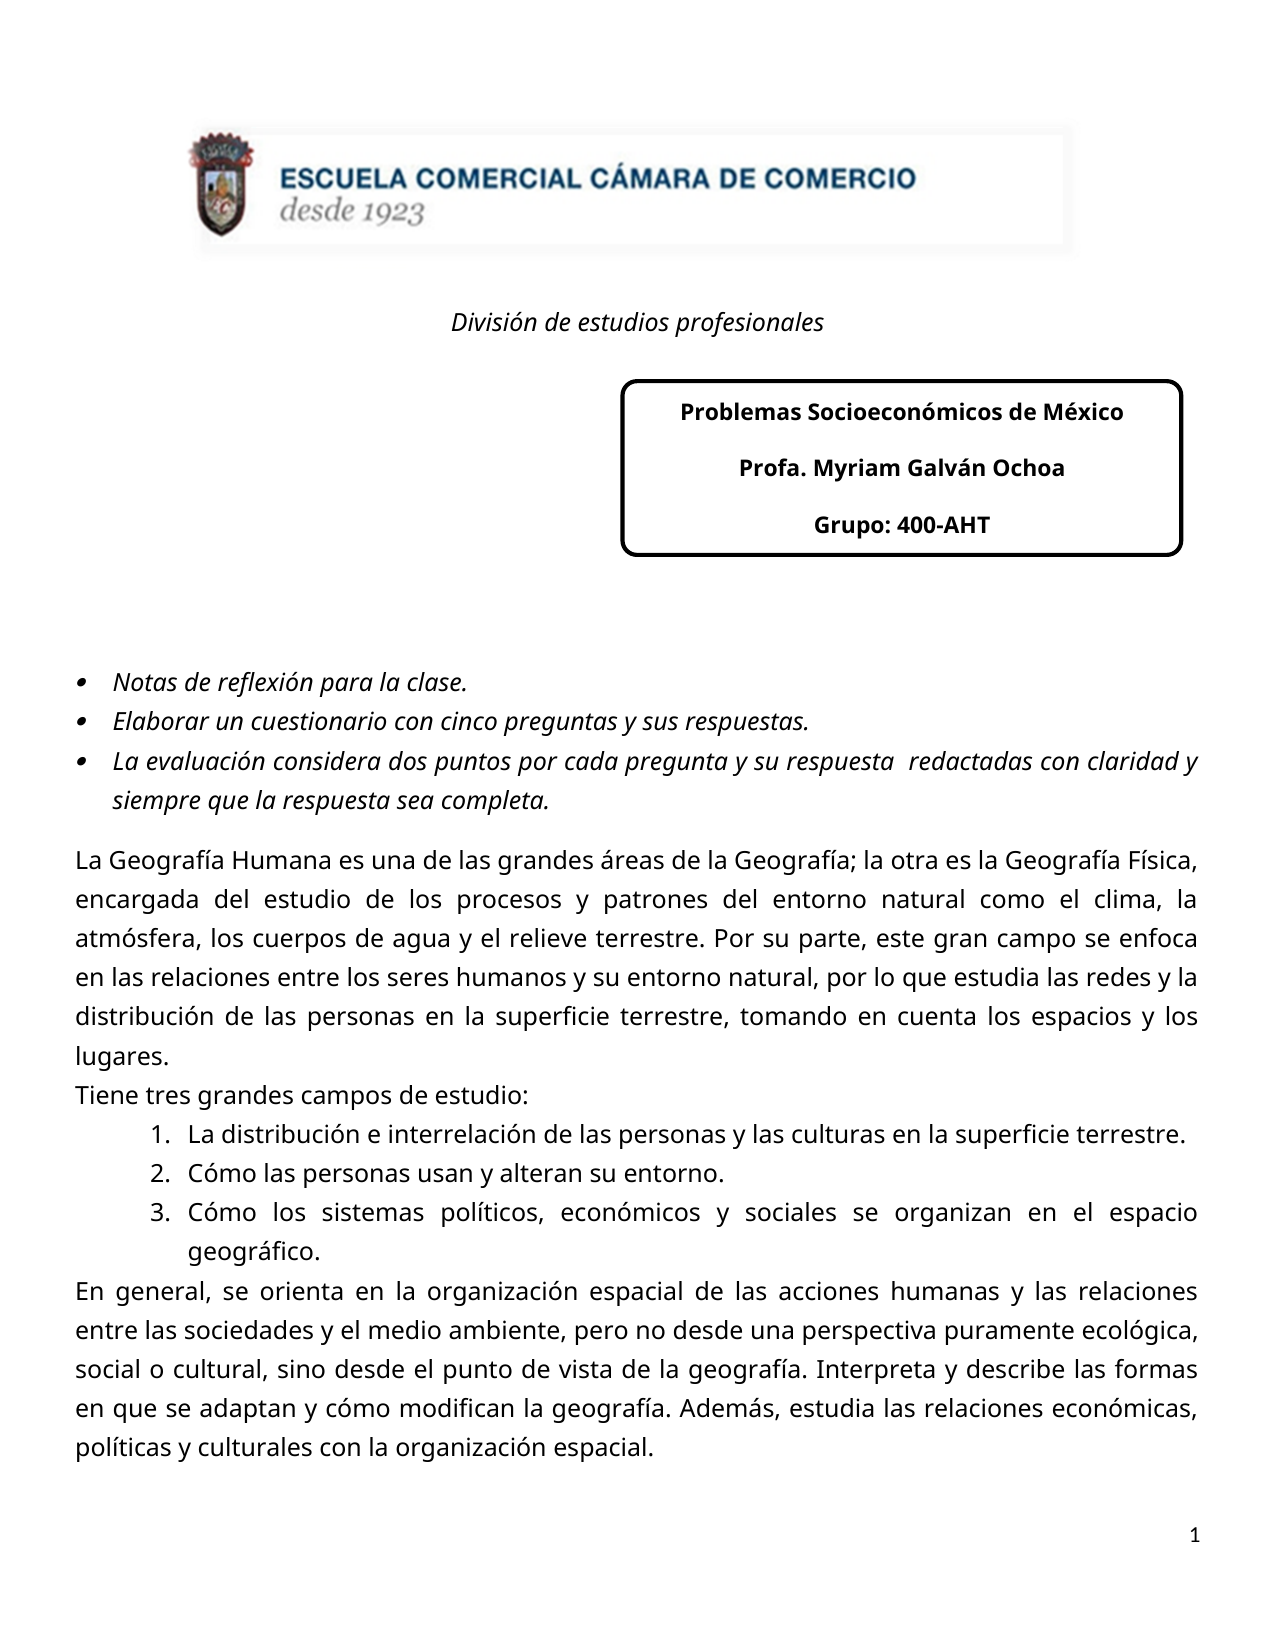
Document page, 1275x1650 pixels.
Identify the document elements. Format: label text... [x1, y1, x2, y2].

text La Geografía Humana es una de las grandes áreas de la Geografía; la otra es la Geografía Física, encargada del estudio de los procesos y patrones del entorno natural como el clima, la atmósfera, los cuerpos de agua y el relieve terrestre. Por su parte, este gran campo se enfoca en las relaciones entre los seres humanos y su entorno natural, por lo que estudia las redes y la distribución de las personas en la superficie terrestre, tomando en cuenta los espacios y los lugares. [75, 842, 1200, 1072]
list Elaborar un cuestionario con cinco preguntas y sus respuestas. [75, 704, 1200, 738]
text División de estudios profesionales [75, 305, 1200, 339]
list Cómo los sistemas políticos, económicos y sociales se organizan en el espacio geográfico. [150, 1195, 1200, 1268]
picture [176, 101, 1099, 280]
list La evaluación considera dos puntos por cada pregunta y su respuesta redactadas con claridad y siempre que la respuesta sea completa. [75, 743, 1200, 816]
text Tiene tres grandes campos de estudio: [75, 1077, 1200, 1111]
list Notas de reflexión para la clase. [75, 665, 1200, 699]
text En general, se orienta en la organización espacial de las acciones humanas y las relaciones entre las sociedades y el medio ambiente, pero no desde una perspectiva puramente ecológica, social o cultural, sino desde el punto de vista de la geografía. Interpreta y describe las formas en que se adaptan y cómo modifican la geografía. Además, estudia las relaciones económicas, políticas y culturales con la organización espacial. [75, 1273, 1200, 1464]
list Cómo las personas usan y alteran su entorno. [150, 1156, 1200, 1190]
list La distribución e interrelación de las personas y las culturas en la superficie terrestre. [150, 1116, 1200, 1151]
